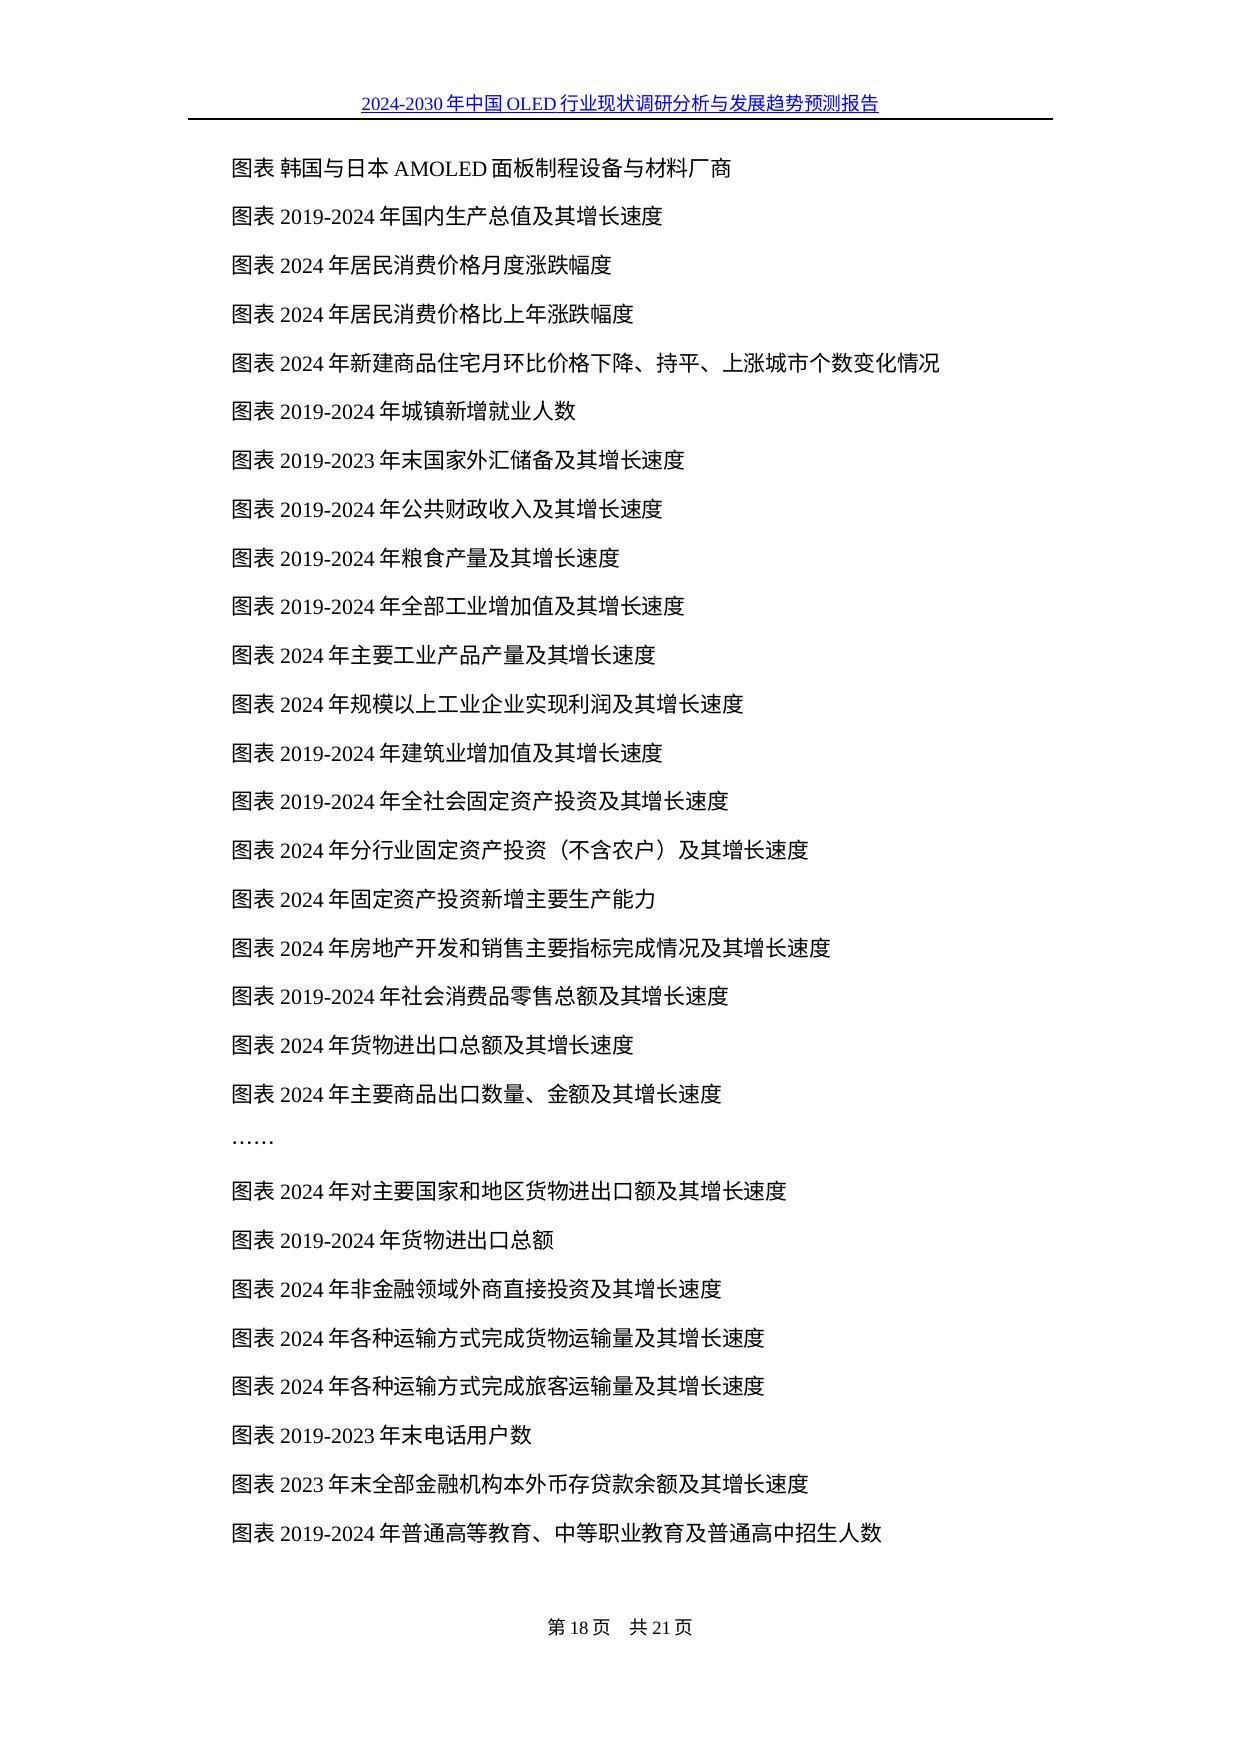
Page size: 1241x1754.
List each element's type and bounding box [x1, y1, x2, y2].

text [187, 150, 1053, 1548]
